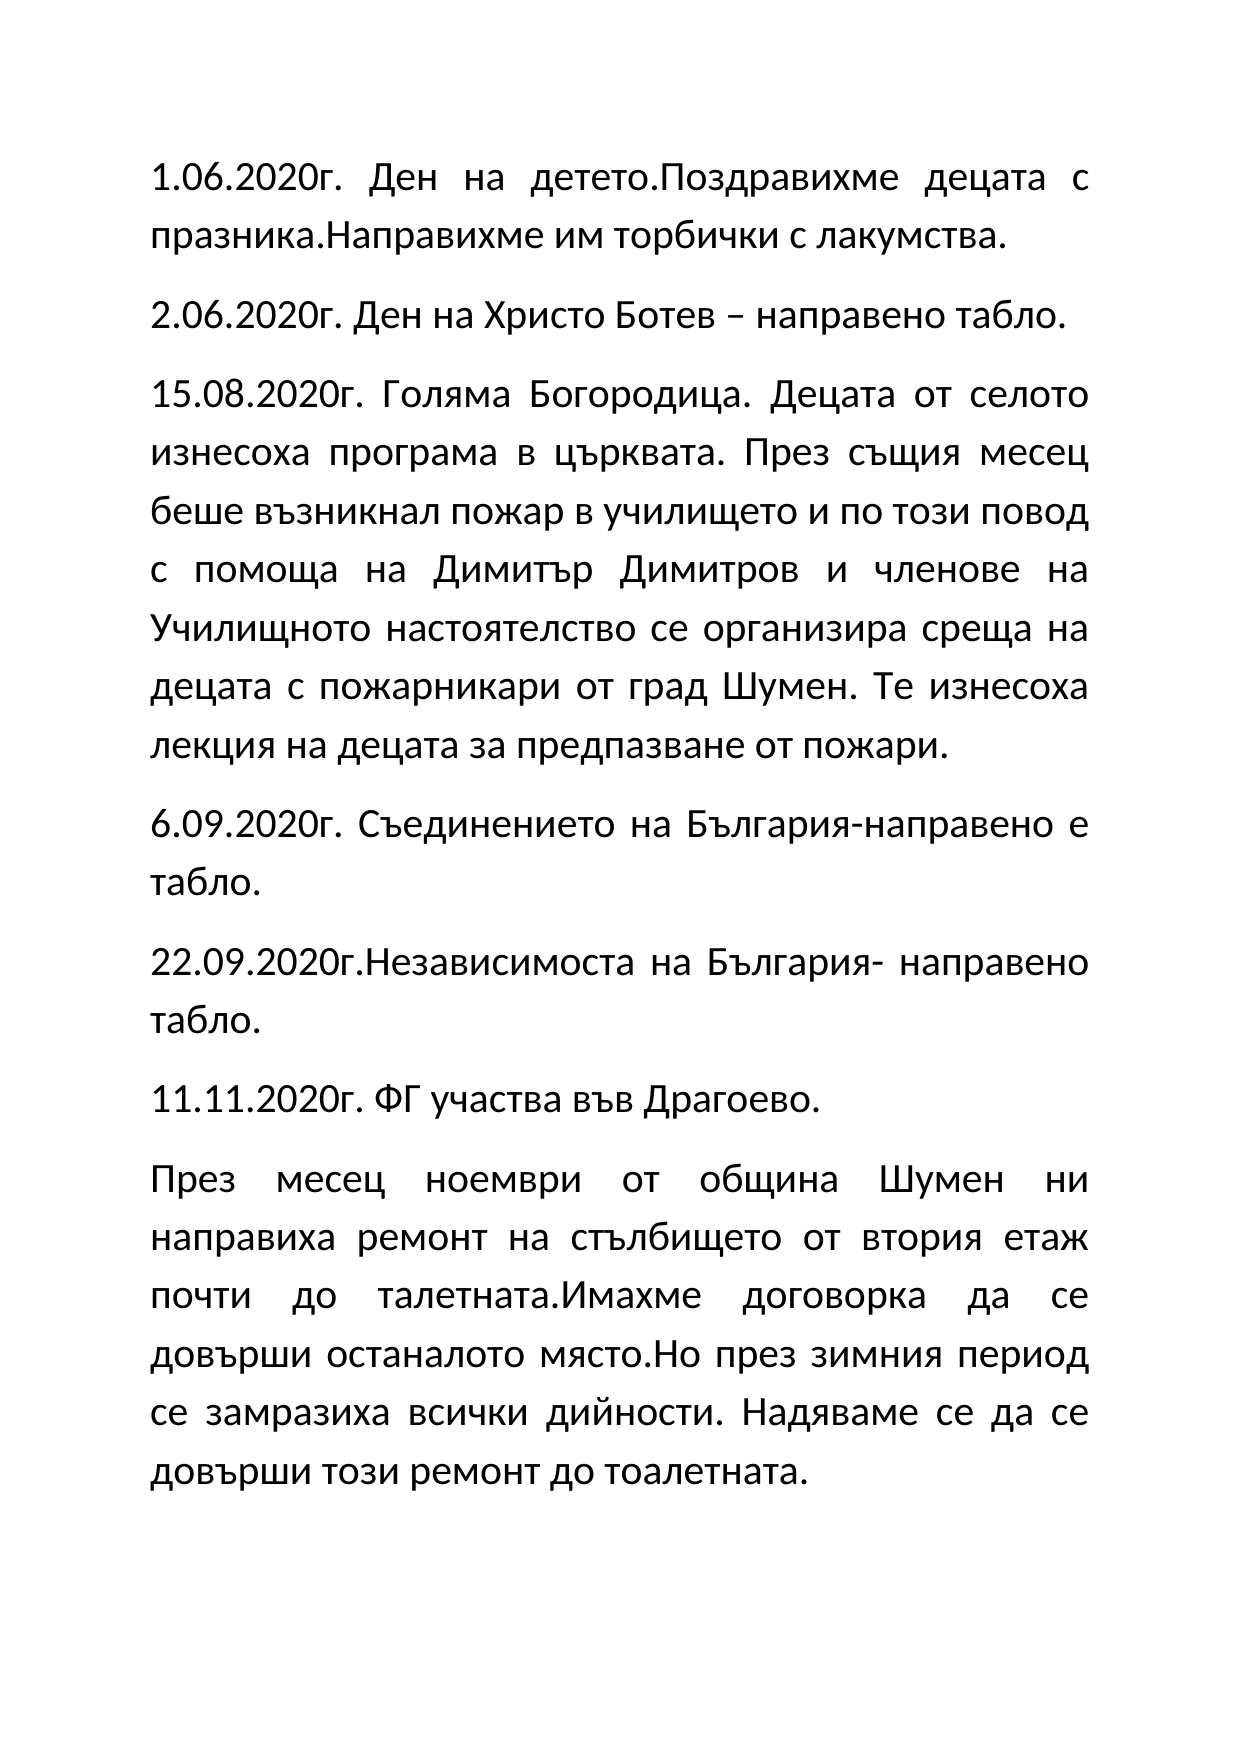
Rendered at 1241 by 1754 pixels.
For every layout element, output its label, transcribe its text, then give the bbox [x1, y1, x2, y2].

text През месец ноември от община Шумен ни направиха ремонт на стълбището от втория етаж почти до талетната.Имахме договорка да се довърши останалото място.Но през зимния период се замразиха всички дийности. Надяваме се да се довърши този ремонт до тоалетната. [150, 1152, 1090, 1494]
text 22.09.2020г.Независимоста на България- направено табло. [150, 934, 1090, 1044]
text 2.06.2020г. Ден на Христо Ботев – направено табло. [150, 288, 1090, 338]
text 6.09.2020г. Съединението на България-направено е табло. [150, 797, 1090, 906]
text 15.08.2020г. Голяма Богородица. Децата от селото изнесоха програма в църквата. През същия месец беше възникнал пожар в училището и по този повод с помоща на Димитър Димитров и членове на Училищното настоятелство се организира среща на децата с пожарникари от град Шумен. Те изнесоха лекция на децата за предпазване от пожари. [150, 367, 1090, 768]
text 11.11.2020г. ФГ участва във Драгоево. [150, 1072, 1090, 1123]
text 1.06.2020г. Ден на детето.Поздравихме децата с празника.Направихме им торбички с лакумства. [150, 150, 1090, 259]
